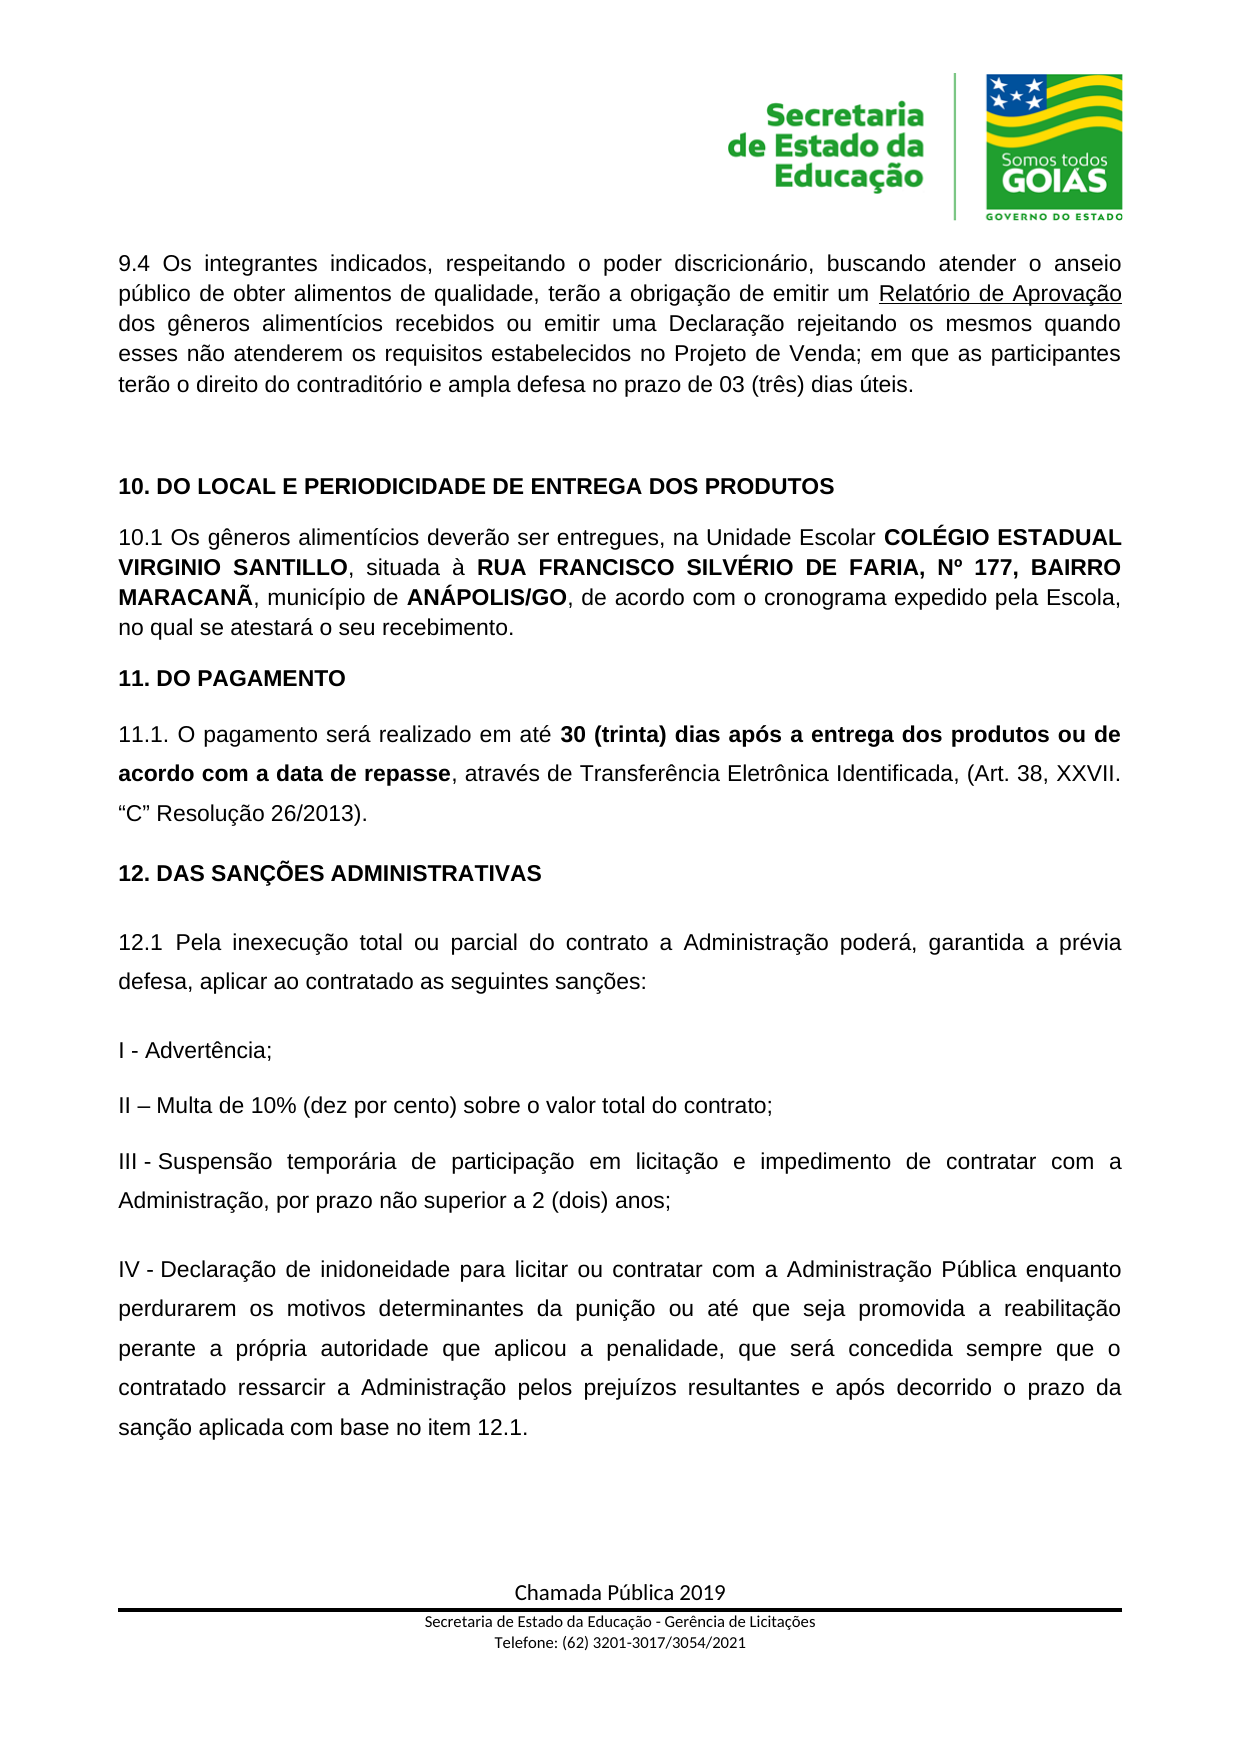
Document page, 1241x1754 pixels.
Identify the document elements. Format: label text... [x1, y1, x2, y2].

text 12. DAS SANÇÕES ADMINISTRATIVAS [118, 860, 1122, 886]
text IV - Declaração de inidoneidade para licitar ou contratar com a Administração Pública enquanto perdurarem os motivos determinantes da punição ou até que seja promovida a reabilitação perante a própria autoridade que aplicou a penalidade, que será concedida sempre que o contratado ressarcir a Administração pelos prejuízos resultantes e após decorrido o prazo da sanção aplicada com base no item 12.1. [118, 1256, 1122, 1440]
text 10. DO LOCAL E PERIODICIDADE DE ENTREGA DOS PRODUTOS [118, 473, 1118, 499]
picture [727, 73, 1123, 222]
text 10.1 Os gêneros alimentícios deverão ser entregues, na Unidade Escolar COLÉGIO ESTADUAL VIRGINIO SANTILLO, situada à RUA FRANCISCO SILVÉRIO DE FARIA, Nº 177, BAIRRO MARACANÃ, município de ANÁPOLIS/GO, de acordo com o cronograma expedido pela Escola, no qual se atestará o seu recebimento. [118, 524, 1122, 641]
text 9.4 Os integrantes indicados, respeitando o poder discricionário, buscando atender o anseio público de obter alimentos de qualidade, terão a obrigação de emitir um Relatório de Aprovação dos gêneros alimentícios recebidos ou emitir uma Declaração rejeitando os mesmos quando esses não atenderem os requisitos estabelecidos no Projeto de Venda; em que as participantes terão o direito do contraditório e ampla defesa no prazo de 03 (três) dias úteis. [118, 250, 1122, 397]
text 11. DO PAGAMENTO [118, 665, 1122, 692]
text 12.1 Pela inexecução total ou parcial do contrato a Administração poderá, garantida a prévia defesa, aplicar ao contratado as seguintes sanções: [118, 928, 1122, 994]
text III - Suspensão temporária de participação em licitação e impedimento de contratar com a Administração, por prazo não superior a 2 (dois) anos; [118, 1148, 1122, 1213]
text II – Multa de 10% (dez por cento) sobre o valor total do contrato; [118, 1092, 1122, 1118]
text 11.1. O pagamento será realizado em até 30 (trinta) dias após a entrega dos produtos ou de acordo com a data de repasse, através de Transferência Eletrônica Identificada, (Art. 38, XXVII. “C” Resolução 26/2013). [118, 721, 1122, 826]
text I - Advertência; [118, 1037, 1122, 1063]
